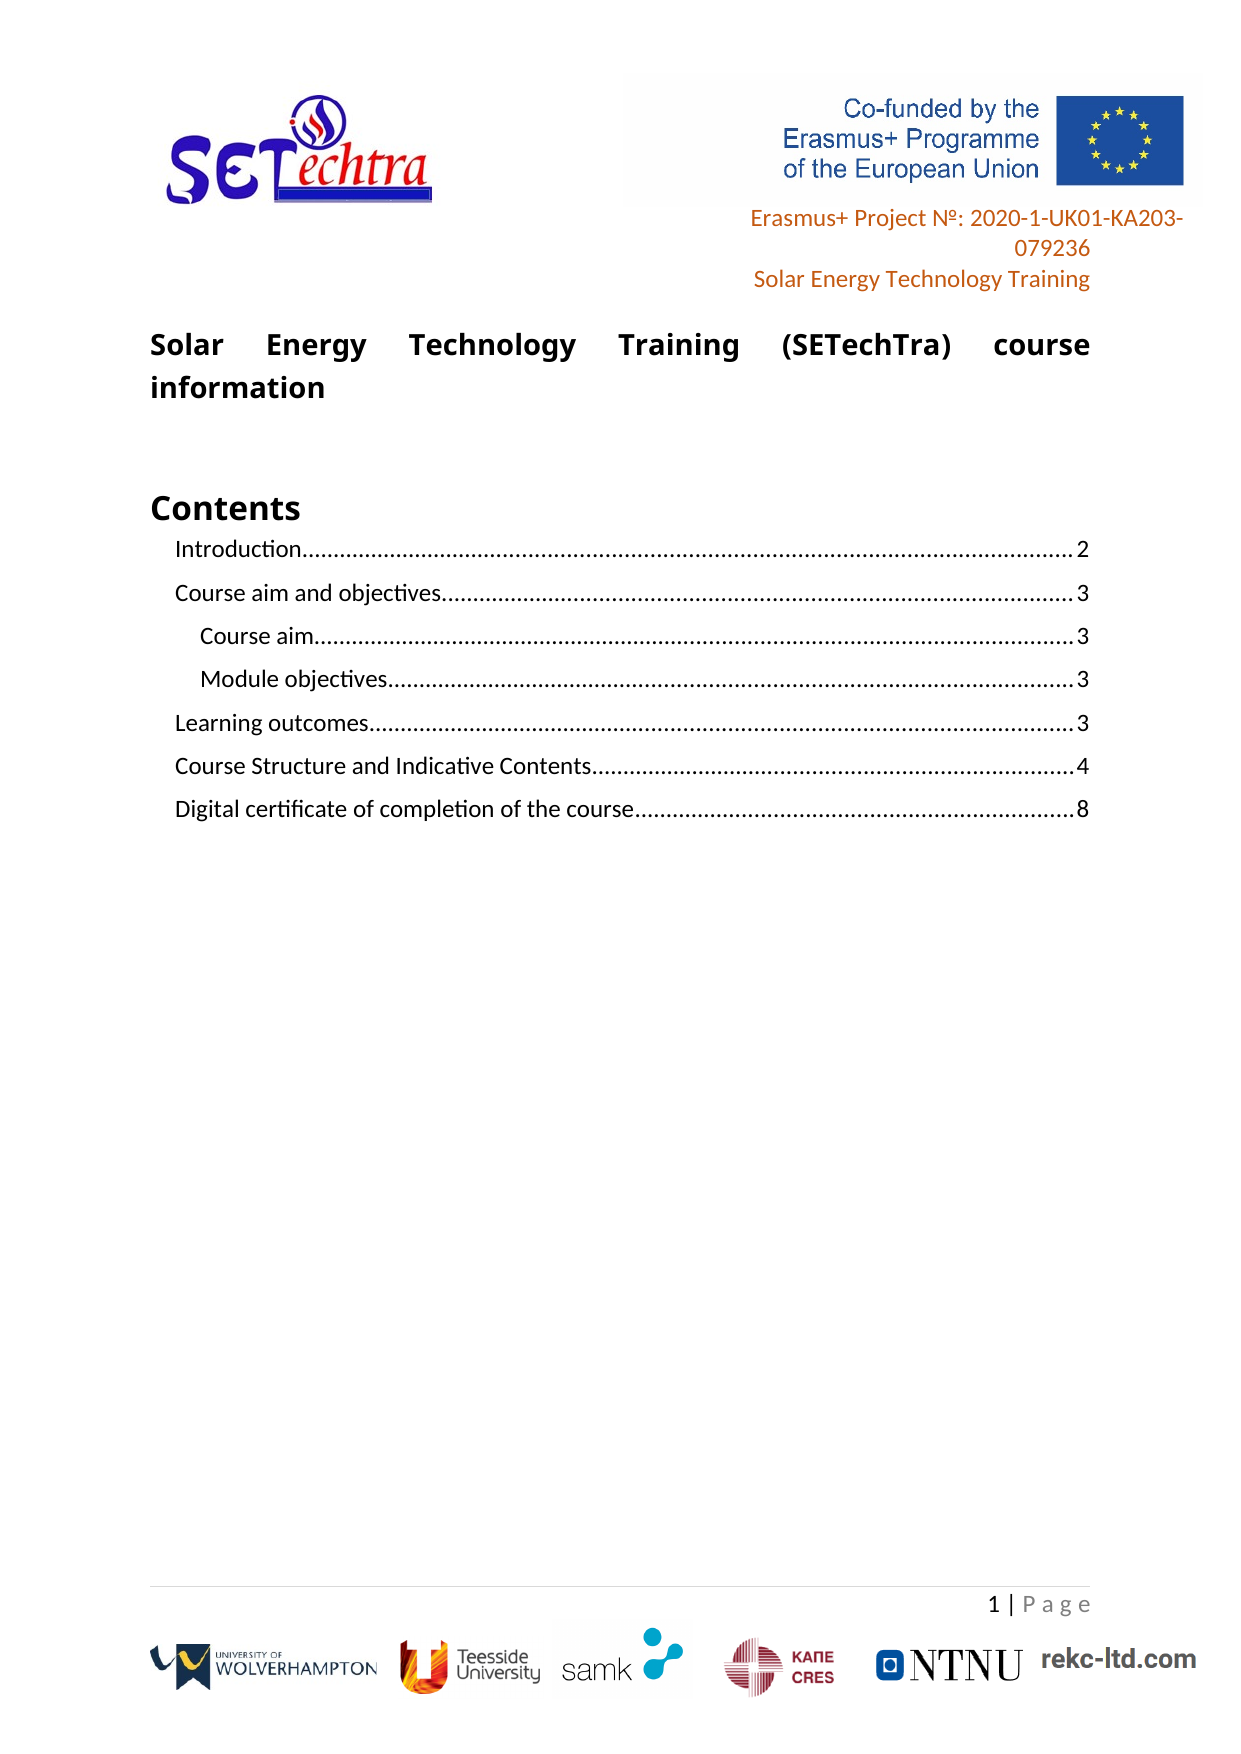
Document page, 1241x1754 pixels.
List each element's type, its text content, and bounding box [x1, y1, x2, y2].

picture [150, 73, 456, 227]
picture [720, 1636, 843, 1700]
picture [1042, 1644, 1198, 1676]
text Solar Energy Technology Training (SETechTra) course information [150, 324, 1090, 407]
picture [870, 1640, 1025, 1692]
picture [551, 1619, 694, 1699]
picture [398, 1636, 544, 1699]
picture [622, 73, 1203, 207]
picture [150, 1644, 377, 1690]
